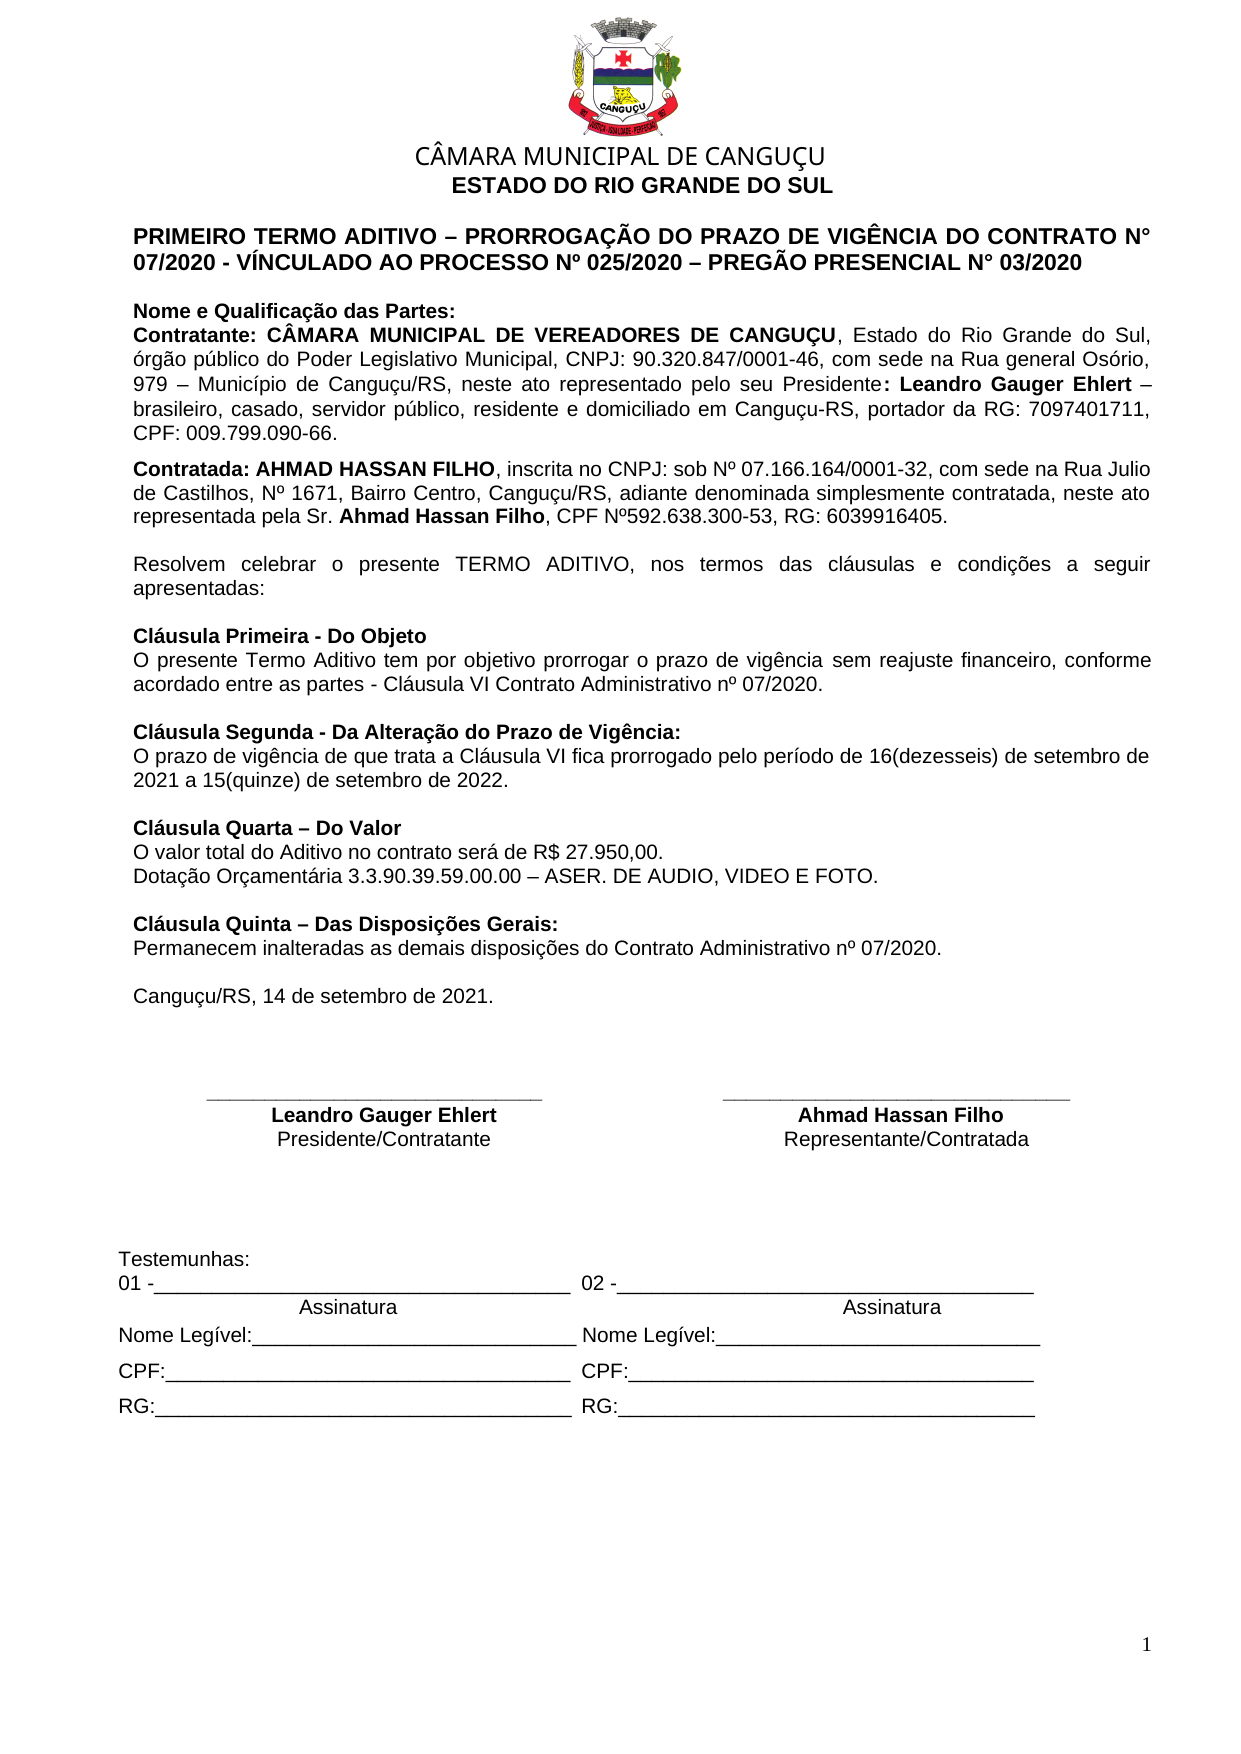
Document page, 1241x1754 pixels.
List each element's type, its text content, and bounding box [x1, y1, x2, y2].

text Cláusula Segunda - Da Alteração do Prazo de Vigência: [133, 720, 1152, 744]
text Cláusula Primeira - Do Objeto [133, 624, 1152, 648]
text Cláusula Quinta – Das Disposições Gerais: [133, 912, 1152, 936]
text O presente Termo Aditivo tem por objetivo prorrogar o prazo de vigência sem reajuste financeiro, conforme acordado entre as partes - Cláusula VI Contrato Administrativo nº 07/2020. [133, 648, 1152, 696]
text Nome e Qualificação das Partes: [133, 299, 1152, 323]
text Assinatura Assinatura [118, 1295, 1167, 1319]
text Presidente/Contratante [133, 1127, 635, 1151]
text CPF:___________________________________ CPF:___________________________________ [118, 1358, 1167, 1382]
text Nome Legível:____________________________ Nome Legível:____________________________ [118, 1322, 1167, 1346]
list Contratante: CÂMARA MUNICIPAL DE VEREADORES DE CANGUÇU, Estado do Rio Grande do Sul, órgão público do Poder Legislativo Municipal, CNPJ: 90.320.847/0001-46, com sede na Rua general Osório, 979 – Município de Canguçu/RS, neste ato representado pelo seu Presidente: Leandro Gauger Ehlert – brasileiro, casado, servidor público, residente e domiciliado em Canguçu-RS, portador da RG: 7097401711, CPF: 009.799.090-66. [133, 323, 1152, 444]
text Testemunhas: [118, 1247, 1167, 1271]
text Resolvem celebrar o presente TERMO ADITIVO, nos termos das cláusulas e condições a seguir apresentadas: [133, 552, 1152, 600]
text Permanecem inalteradas as demais disposições do Contrato Administrativo nº 07/2020. [133, 936, 1152, 959]
text Dotação Orçamentária 3.3.90.39.59.00.00 – ASER. DE AUDIO, VIDEO E FOTO. [133, 864, 1152, 888]
text RG:____________________________________ RG:____________________________________ [118, 1394, 1167, 1418]
picture [564, 14, 683, 139]
text PRIMEIRO TERMO ADITIVO – PRORROGAÇÃO DO PRAZO DE VIGÊNCIA DO CONTRATO N° 07/2020 - VÍNCULADO AO PROCESSO Nº 025/2020 – PREGÃO PRESENCIAL N° 03/2020 [133, 223, 1152, 275]
text 01 -____________________________________ 02 -____________________________________ [118, 1271, 1167, 1295]
text Representante/Contratada [650, 1127, 1152, 1151]
text O prazo de vigência de que trata a Cláusula VI fica prorrogado pelo período de 16(dezesseis) de setembro de 2021 a 15(quinze) de setembro de 2022. [133, 744, 1152, 792]
list Contratada: AHMAD HASSAN FILHO, inscrita no CNPJ: sob Nº 07.166.164/0001-32, com sede na Rua Julio de Castilhos, Nº 1671, Bairro Centro, Canguçu/RS, adiante denominada simplesmente contratada, neste ato representada pela Sr. Ahmad Hassan Filho, CPF Nº592.638.300-53, RG: 6039916405. [133, 456, 1152, 528]
text O valor total do Aditivo no contrato será de R$ 27.950,00. [133, 840, 1152, 864]
text Cláusula Quarta – Do Valor [133, 816, 1152, 840]
text Ahmad Hassan Filho [650, 1103, 1152, 1127]
text _____________________________ ______________________________ [133, 1079, 1152, 1103]
text Leandro Gauger Ehlert [133, 1103, 635, 1127]
text Canguçu/RS, 14 de setembro de 2021. [133, 983, 1152, 1007]
